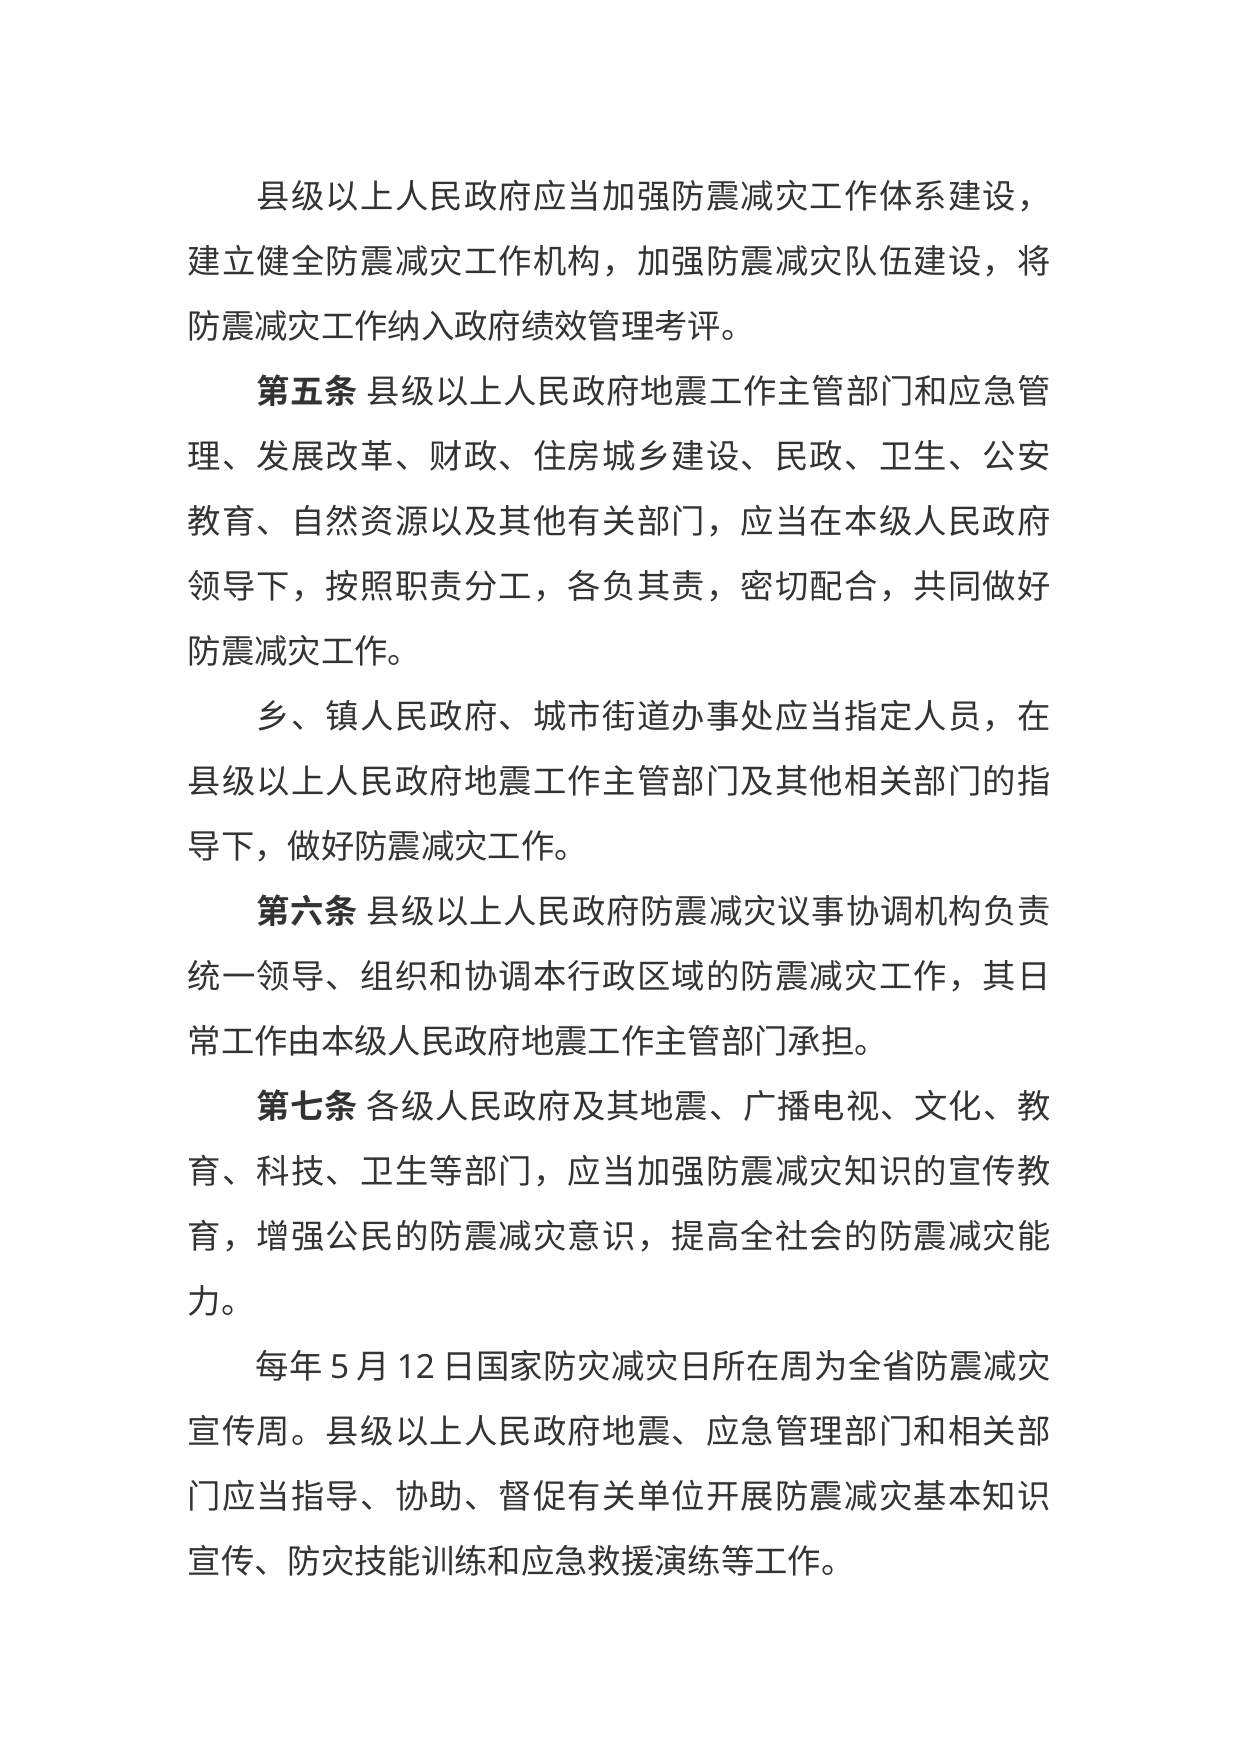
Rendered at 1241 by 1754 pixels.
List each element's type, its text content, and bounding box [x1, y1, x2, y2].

text 每年5月12日国家防灾减灾日所在周为全省防震减灾宣传周。县级以上人民政府地震、应急管理部门和相关部门应当指导、协助、督促有关单位开展防震减灾基本知识宣传、防灾技能训练和应急救援演练等工作。 [187, 1332, 1053, 1592]
text 乡、镇人民政府、城市街道办事处应当指定人员，在县级以上人民政府地震工作主管部门及其他相关部门的指导下，做好防震减灾工作。 [187, 682, 1053, 877]
text 第七条 各级人民政府及其地震、广播电视、文化、教育、科技、卫生等部门，应当加强防震减灾知识的宣传教育，增强公民的防震减灾意识，提高全社会的防震减灾能力。 [187, 1072, 1053, 1332]
text 第六条 县级以上人民政府防震减灾议事协调机构负责统一领导、组织和协调本行政区域的防震减灾工作，其日常工作由本级人民政府地震工作主管部门承担。 [187, 877, 1053, 1072]
text 第五条 县级以上人民政府地震工作主管部门和应急管理、发展改革、财政、住房城乡建设、民政、卫生、公安、教育、自然资源以及其他有关部门，应当在本级人民政府领导下，按照职责分工，各负其责，密切配合，共同做好防震减灾工作。 [187, 357, 1053, 682]
text 县级以上人民政府应当加强防震减灾工作体系建设，建立健全防震减灾工作机构，加强防震减灾队伍建设，将防震减灾工作纳入政府绩效管理考评。 [187, 162, 1053, 357]
